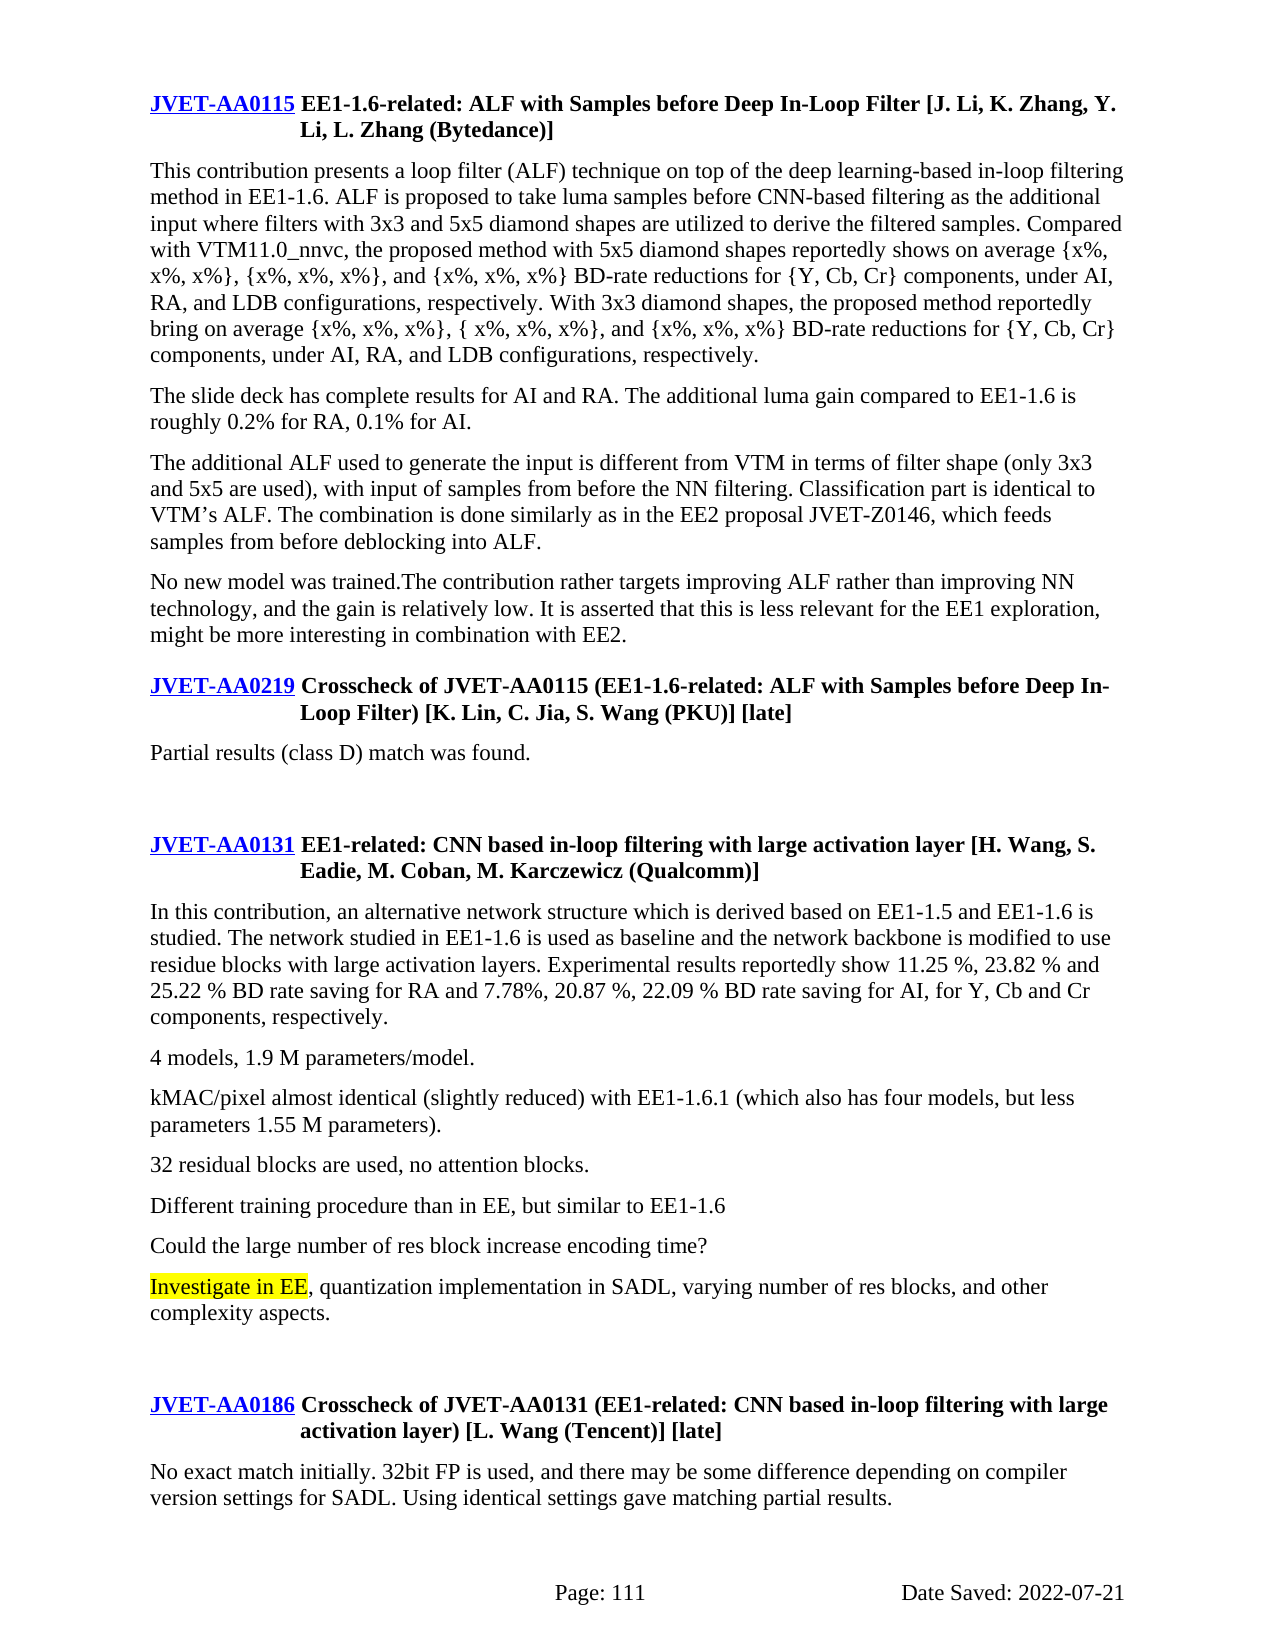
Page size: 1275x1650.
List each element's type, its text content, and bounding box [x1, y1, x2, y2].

text The additional ALF used to generate the input is different from VTM in terms of filter shape (only 3x3 and 5x5 are used), with input of samples from before the NN filtering. Classification part is identical to VTM’s ALF. The combination is done similarly as in the EE2 proposal JVET-Z0146, which feeds samples from before deblocking into ALF. [150, 449, 1125, 554]
text The slide deck has complete results for AI and RA. The additional luma gain compared to EE1-1.6 is roughly 0.2% for RA, 0.1% for AI. [150, 382, 1125, 434]
text kMAC/pixel almost identical (slightly reduced) with EE1-1.6.1 (which also has four models, but less parameters 1.55 M parameters). [150, 1084, 1125, 1137]
subtitle JVET-AA0219 Crosscheck of JVET-AA0115 (EE1-1.6-related: ALF with Samples before Deep In-Loop Filter) [K. Lin, C. Jia, S. Wang (PKU)] [late] [150, 672, 1125, 725]
text 32 residual blocks are used, no attention blocks. [150, 1151, 1125, 1178]
subtitle JVET-AA0115 EE1-1.6-related: ALF with Samples before Deep In-Loop Filter [J. Li, K. Zhang, Y. Li, L. Zhang (Bytedance)] [150, 90, 1125, 143]
text No exact match initially. 32bit FP is used, and there may be some difference depending on compiler version settings for SADL. Using identical settings gave matching partial results. [150, 1458, 1125, 1511]
text Different training procedure than in EE, but similar to EE1-1.6 [150, 1192, 1125, 1218]
text In this contribution, an alternative network structure which is derived based on EE1-1.5 and EE1-1.6 is studied. The network studied in EE1-1.6 is used as baseline and the network backbone is modified to use residue blocks with large activation layers. Experimental results reportedly show 11.25 %, 23.82 % and 25.22 % BD rate saving for RA and 7.78%, 20.87 %, 22.09 % BD rate saving for AI, for Y, Cb and Cr components, respectively. [150, 898, 1125, 1030]
subtitle JVET-AA0186 Crosscheck of JVET-AA0131 (EE1-related: CNN based in-loop filtering with large activation layer) [L. Wang (Tencent)] [late] [150, 1391, 1125, 1444]
text Investigate in EE, quantization implementation in SADL, varying number of res blocks, and other complexity aspects. [150, 1273, 1125, 1326]
text This contribution presents a loop filter (ALF) technique on top of the deep learning-based in-loop filtering method in EE1-1.6. ALF is proposed to take luma samples before CNN-based filtering as the additional input where filters with 3x3 and 5x5 diamond shapes are utilized to derive the filtered samples. Compared with VTM11.0_nnvc, the proposed method with 5x5 diamond shapes reportedly shows on average {x%, x%, x%}, {x%, x%, x%}, and {x%, x%, x%} BD-rate reductions for {Y, Cb, Cr} components, under AI, RA, and LDB configurations, respectively. With 3x3 diamond shapes, the proposed method reportedly bring on average {x%, x%, x%}, { x%, x%, x%}, and {x%, x%, x%} BD-rate reductions for {Y, Cb, Cr} components, under AI, RA, and LDB configurations, respectively. [150, 157, 1125, 368]
text Partial results (class D) match was found. [150, 739, 1125, 766]
text No new model was trained.The contribution rather targets improving ALF rather than improving NN technology, and the gain is relatively low. It is asserted that this is less relevant for the EE1 exploration, might be more interesting in combination with EE2. [150, 568, 1125, 647]
subtitle JVET-AA0131 EE1-related: CNN based in-loop filtering with large activation layer [H. Wang, S. Eadie, M. Coban, M. Karczewicz (Qualcomm)] [150, 831, 1125, 884]
text 4 models, 1.9 M parameters/model. [150, 1044, 1125, 1070]
text Could the large number of res block increase encoding time? [150, 1232, 1125, 1259]
